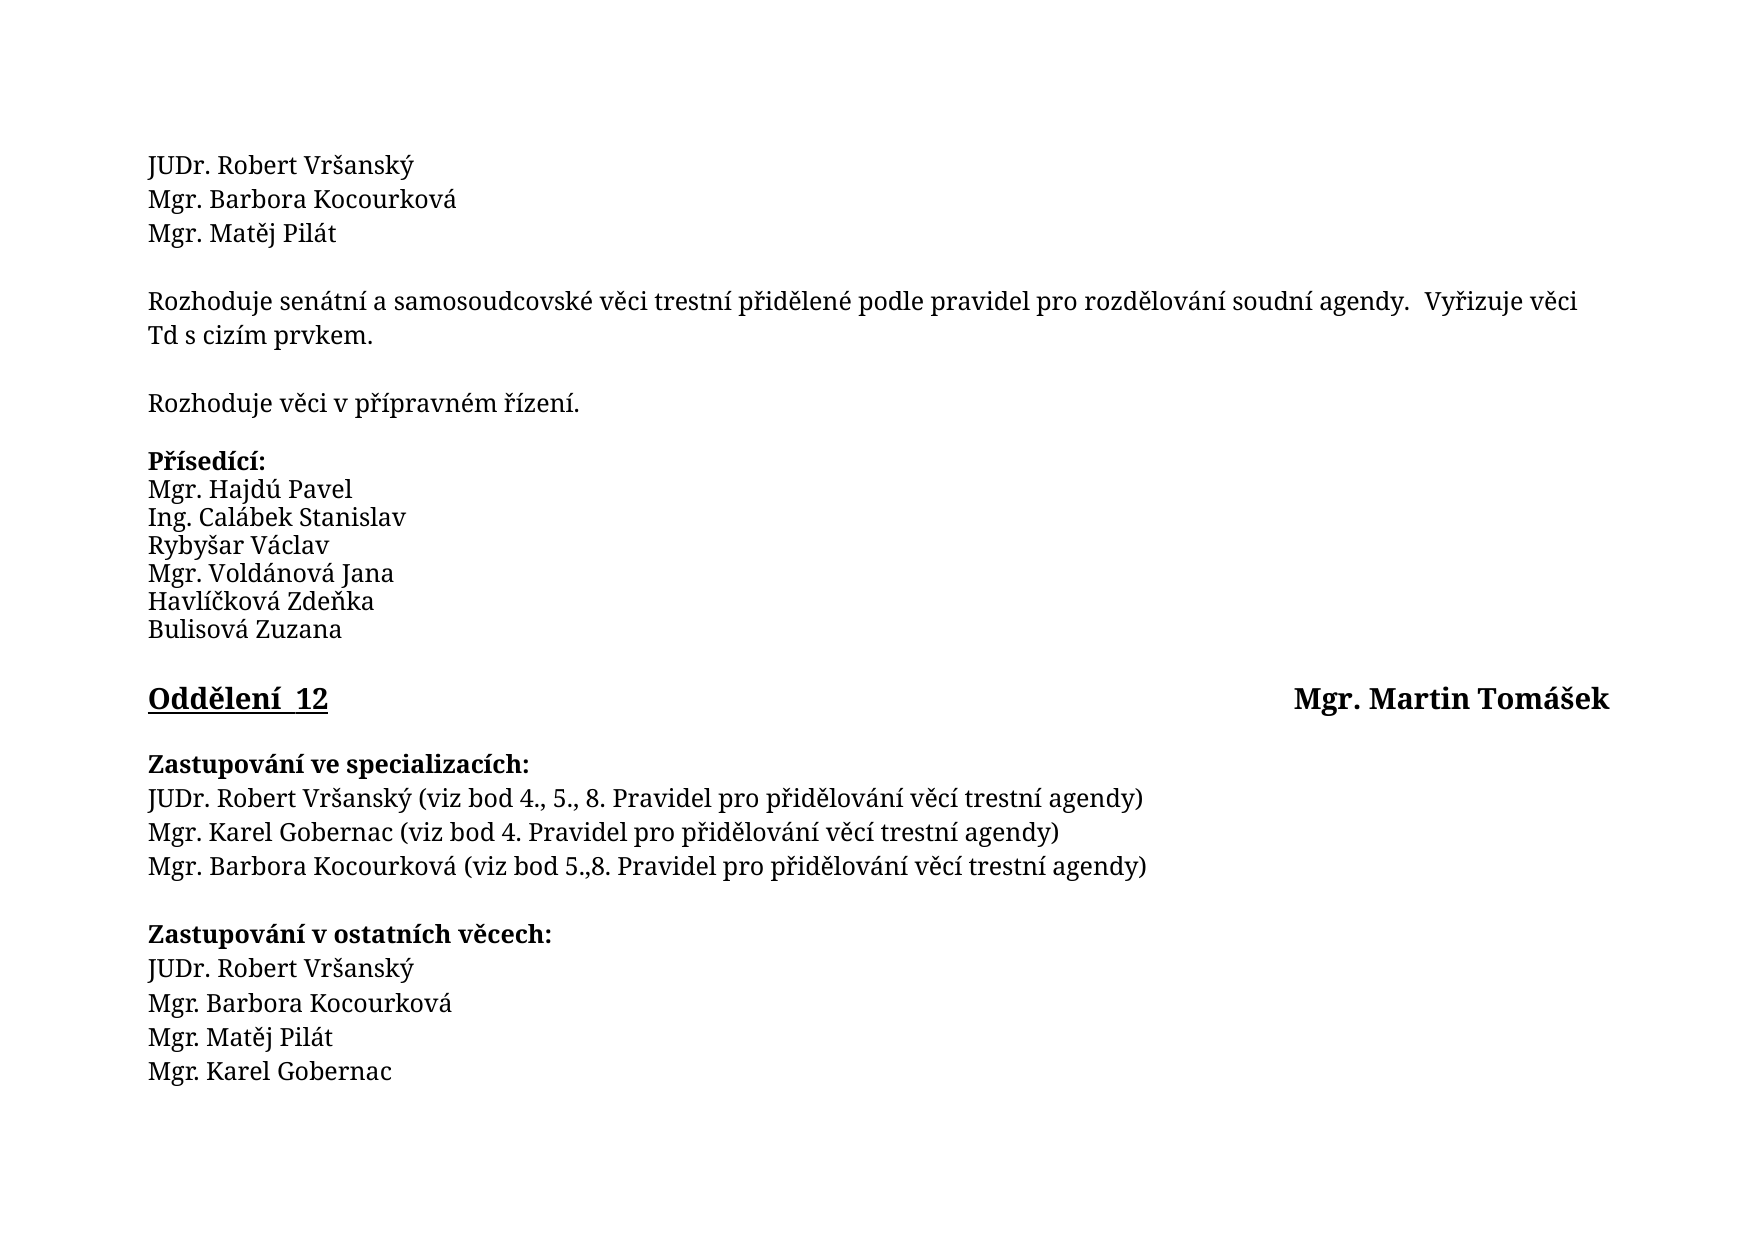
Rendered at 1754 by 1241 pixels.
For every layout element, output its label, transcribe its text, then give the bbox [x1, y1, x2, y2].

text Rozhoduje senátní a samosoudcovské věci trestní přidělené podle pravidel pro rozdělování soudní agendy. Vyřizuje věci Td s cizím prvkem. [148, 284, 1606, 352]
text Mgr. Matěj Pilát [148, 216, 1606, 250]
text Rozhoduje věci v přípravném řízení. [148, 386, 1606, 420]
text JUDr. Robert Vršanský [148, 951, 1606, 985]
text Mgr. Barbora Kocourková (viz bod 5.,8. Pravidel pro přidělování věcí trestní agendy) [148, 849, 1606, 883]
text Mgr. Barbora Kocourková [148, 182, 1606, 216]
text Mgr. Hajdú Pavel [148, 476, 1606, 504]
text Mgr. Karel Gobernac [148, 1053, 1606, 1087]
text Mgr. Matěj Pilát [148, 1019, 1606, 1053]
text Mgr. Voldánová Jana [148, 560, 1606, 588]
text Zastupování v ostatních věcech: [148, 917, 1606, 951]
text Rybyšar Václav [148, 532, 1606, 560]
text Havlíčková Zdeňka [148, 588, 1606, 616]
text Bulisová Zuzana [148, 616, 1606, 644]
text Mgr. Barbora Kocourková [148, 985, 1606, 1019]
text Zastupování ve specializacích: [148, 747, 1606, 781]
subtitle Přísedící: [148, 448, 1606, 476]
text Ing. Calábek Stanislav [148, 504, 1606, 532]
text JUDr. Robert Vršanský (viz bod 4., 5., 8. Pravidel pro přidělování věcí trestní agendy) [148, 781, 1606, 815]
text Mgr. Karel Gobernac (viz bod 4. Pravidel pro přidělování věcí trestní agendy) [148, 815, 1606, 849]
text JUDr. Robert Vršanský [148, 148, 1606, 182]
subtitle Oddělení 12 Mgr. Martin Tomášek [148, 678, 1606, 718]
